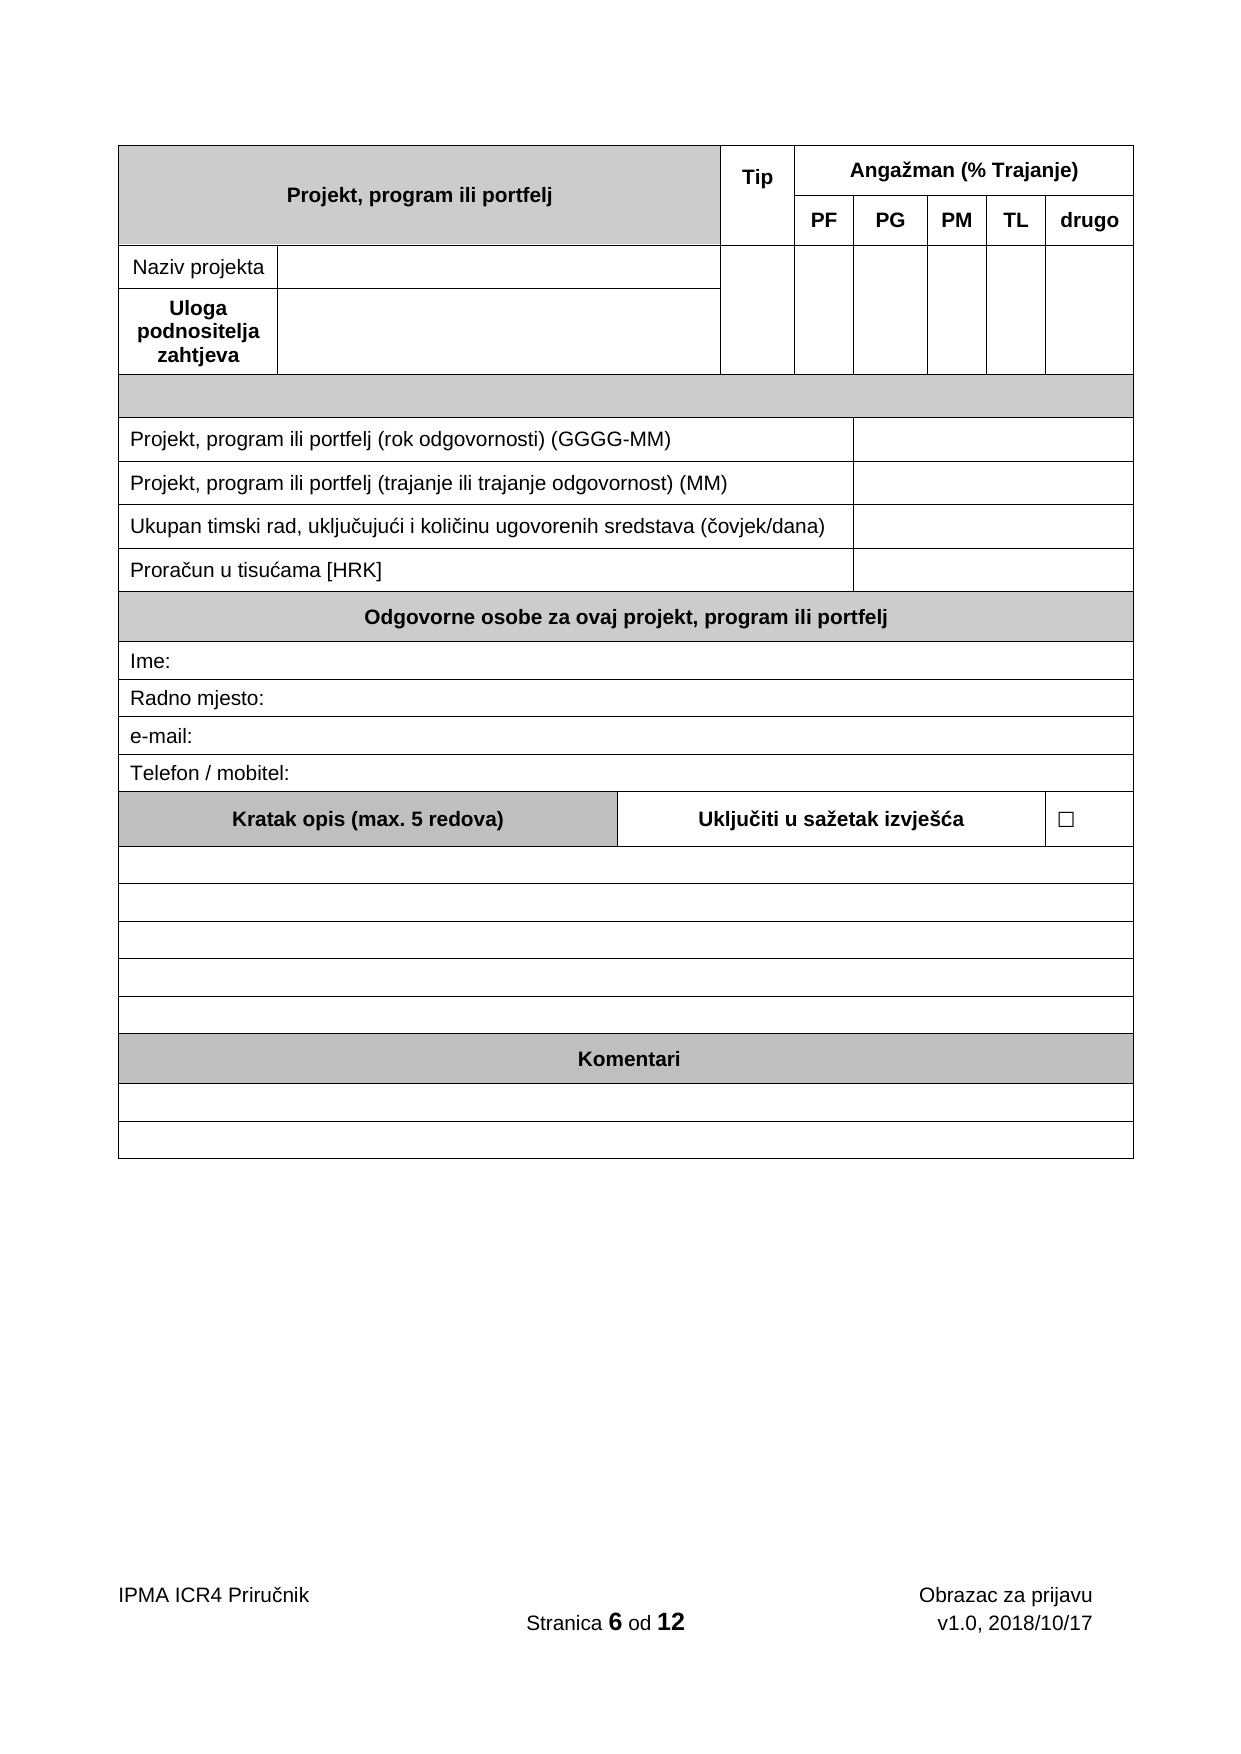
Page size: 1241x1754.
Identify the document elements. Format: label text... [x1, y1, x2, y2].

table_cell [721, 246, 794, 373]
table_cell Uloga podnositelja zahtjeva [119, 289, 277, 373]
table_cell [119, 959, 1133, 996]
table_header Angažman (% Trajanje) [795, 146, 1133, 194]
table_cell [987, 246, 1045, 373]
table_cell [1046, 792, 1133, 846]
table_cell [795, 246, 853, 373]
table_cell [119, 884, 1133, 921]
table_cell [119, 922, 1133, 958]
table_cell Telefon / mobitel: [119, 755, 1133, 791]
table_header Projekt, program ili portfelj [119, 146, 720, 244]
table_cell [278, 289, 720, 373]
table_cell [119, 997, 1133, 1033]
table_cell [854, 418, 1133, 461]
table_cell [854, 246, 927, 373]
table_cell Odgovorne osobe za ovaj projekt, program ili portfelj [119, 592, 1133, 641]
table_cell PG [854, 196, 927, 244]
table_cell Kratak opis (max. 5 redova) [119, 792, 617, 846]
table_cell [119, 847, 1133, 883]
table_cell [854, 505, 1133, 548]
table_cell Proračun u tisućama [HRK] [119, 549, 853, 591]
table_cell Uključiti u sažetak izvješća [618, 792, 1045, 846]
table_cell Radno mjesto: [119, 680, 1133, 716]
table_cell Komentari [119, 1034, 1133, 1083]
table_cell Projekt, program ili portfelj (rok odgovornosti) (GGGG-MM) [119, 418, 853, 461]
table_cell [1046, 246, 1133, 373]
table_cell PF [795, 196, 853, 244]
table_cell PM [928, 196, 986, 244]
table_cell TL [987, 196, 1045, 244]
table_cell Naziv projekta [119, 246, 277, 288]
table_header Tip [721, 146, 794, 244]
table_cell Projekt, program ili portfelj (trajanje ili trajanje odgovornost) (MM) [119, 462, 853, 504]
table_cell [119, 1122, 1133, 1158]
table_cell e-mail: [119, 717, 1133, 754]
table_cell [854, 549, 1133, 591]
table_cell [854, 462, 1133, 504]
table_cell Ime: [119, 642, 1133, 679]
table_cell [119, 1084, 1133, 1121]
table_cell Ukupan timski rad, uključujući i količinu ugovorenih sredstava (čovjek/dana) [119, 505, 853, 548]
table_cell [278, 246, 720, 288]
table_cell drugo [1046, 196, 1133, 244]
table_cell [928, 246, 986, 373]
table_cell [119, 375, 1133, 417]
